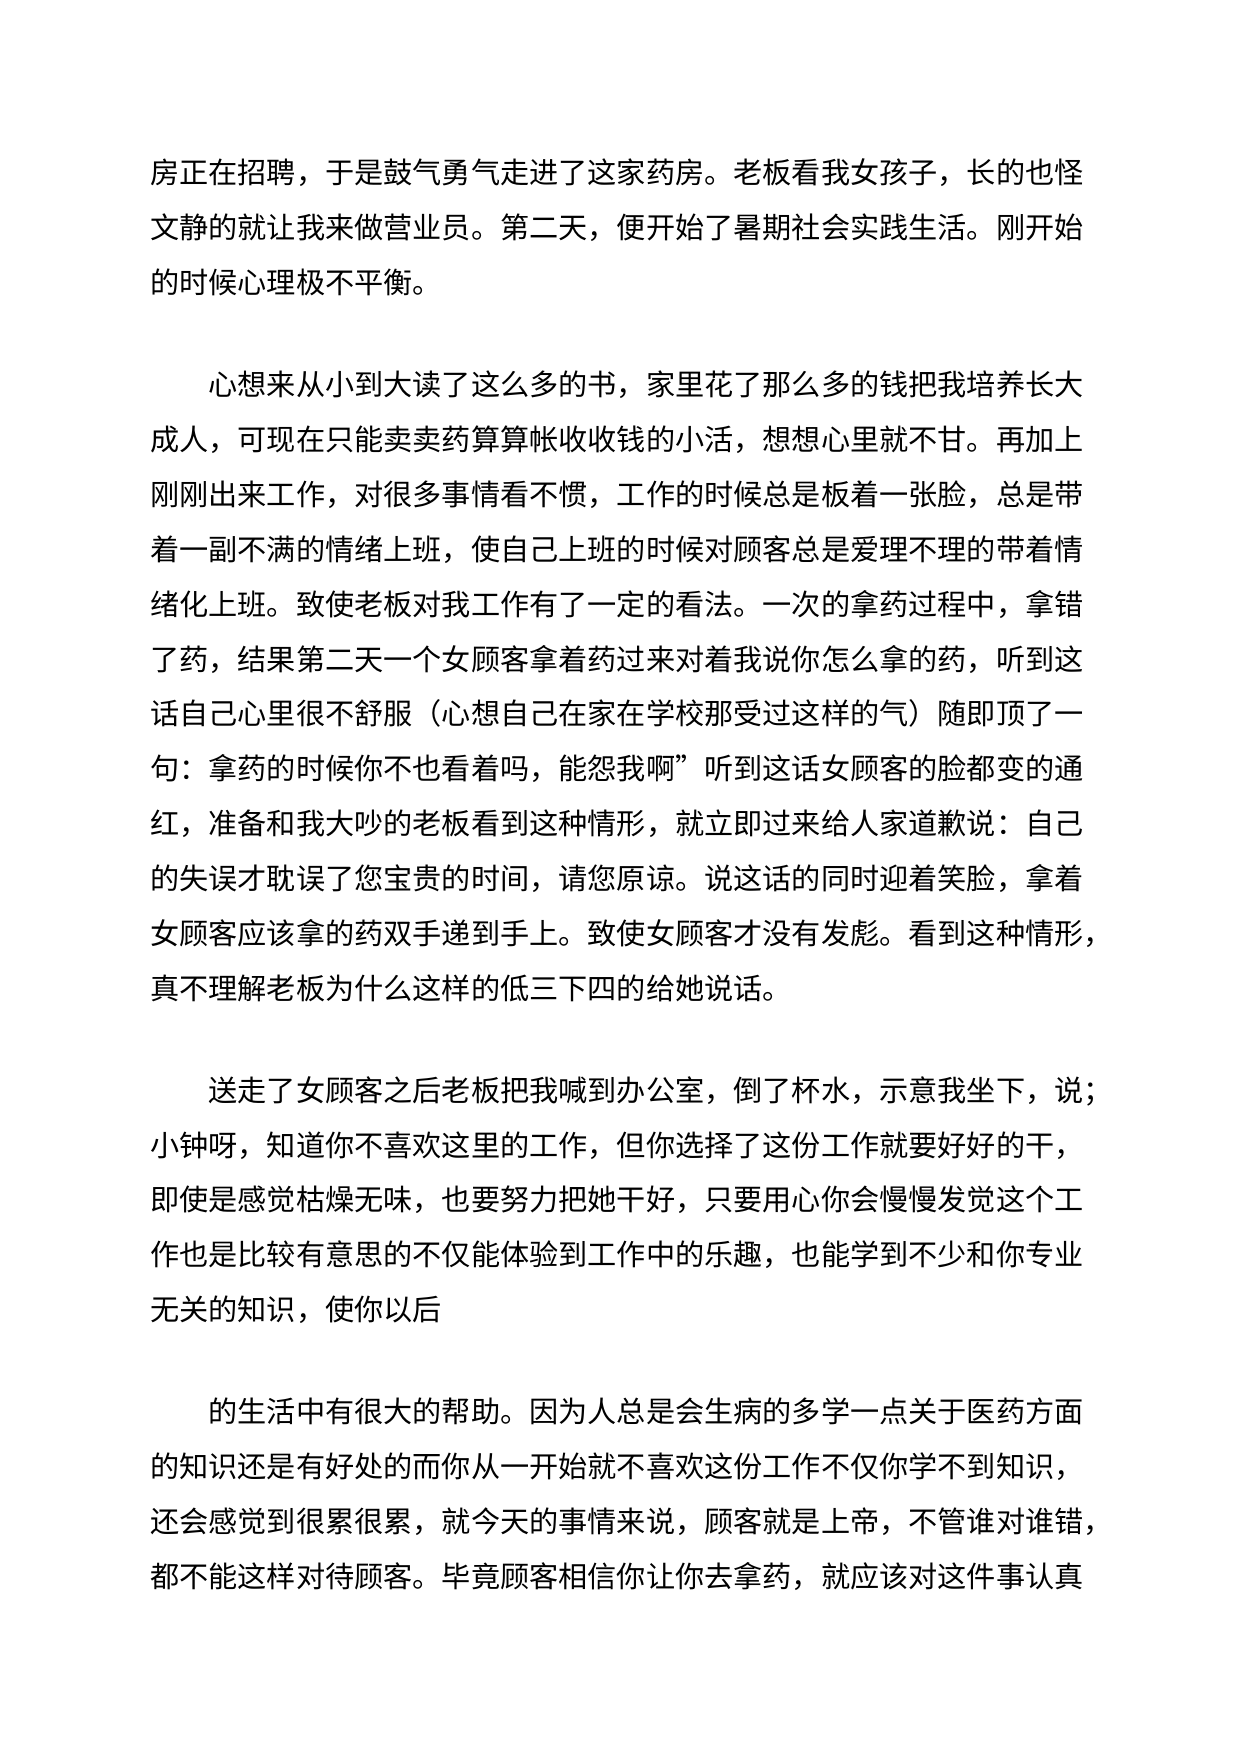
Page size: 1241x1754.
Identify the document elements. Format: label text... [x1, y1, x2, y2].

text 送走了女顾客之后老板把我喊到办公室，倒了杯水，示意我坐下，说；小钟呀，知道你不喜欢这里的工作，但你选择了这份工作就要好好的干，即使是感觉枯燥无味，也要努力把她干好，只要用心你会慢慢发觉这个工作也是比较有意思的不仅能体验到工作中的乐趣，也能学到不少和你专业无关的知识，使你以后 [150, 1067, 1090, 1329]
text 心想来从小到大读了这么多的书，家里花了那么多的钱把我培养长大成人，可现在只能卖卖药算算帐收收钱的小活，想想心里就不甘。再加上刚刚出来工作，对很多事情看不惯，工作的时候总是板着一张脸，总是带着一副不满的情绪上班，使自己上班的时候对顾客总是爱理不理的带着情绪化上班。致使老板对我工作有了一定的看法。一次的拿药过程中，拿错了药，结果第二天一个女顾客拿着药过来对着我说你怎么拿的药，听到这话自己心里很不舒服（心想自己在家在学校那受过这样的气）随即顶了一句：拿药的时候你不也看着吗，能怨我啊”听到这话女顾客的脸都变的通红，准备和我大吵的老板看到这种情形，就立即过来给人家道歉说：自己的失误才耽误了您宝贵的时间，请您原谅。说这话的同时迎着笑脸，拿着女顾客应该拿的药双手递到手上。致使女顾客才没有发彪。看到这种情形，真不理解老板为什么这样的低三下四的给她说话。 [150, 362, 1090, 1008]
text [150, 150, 1090, 302]
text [150, 1388, 1090, 1596]
